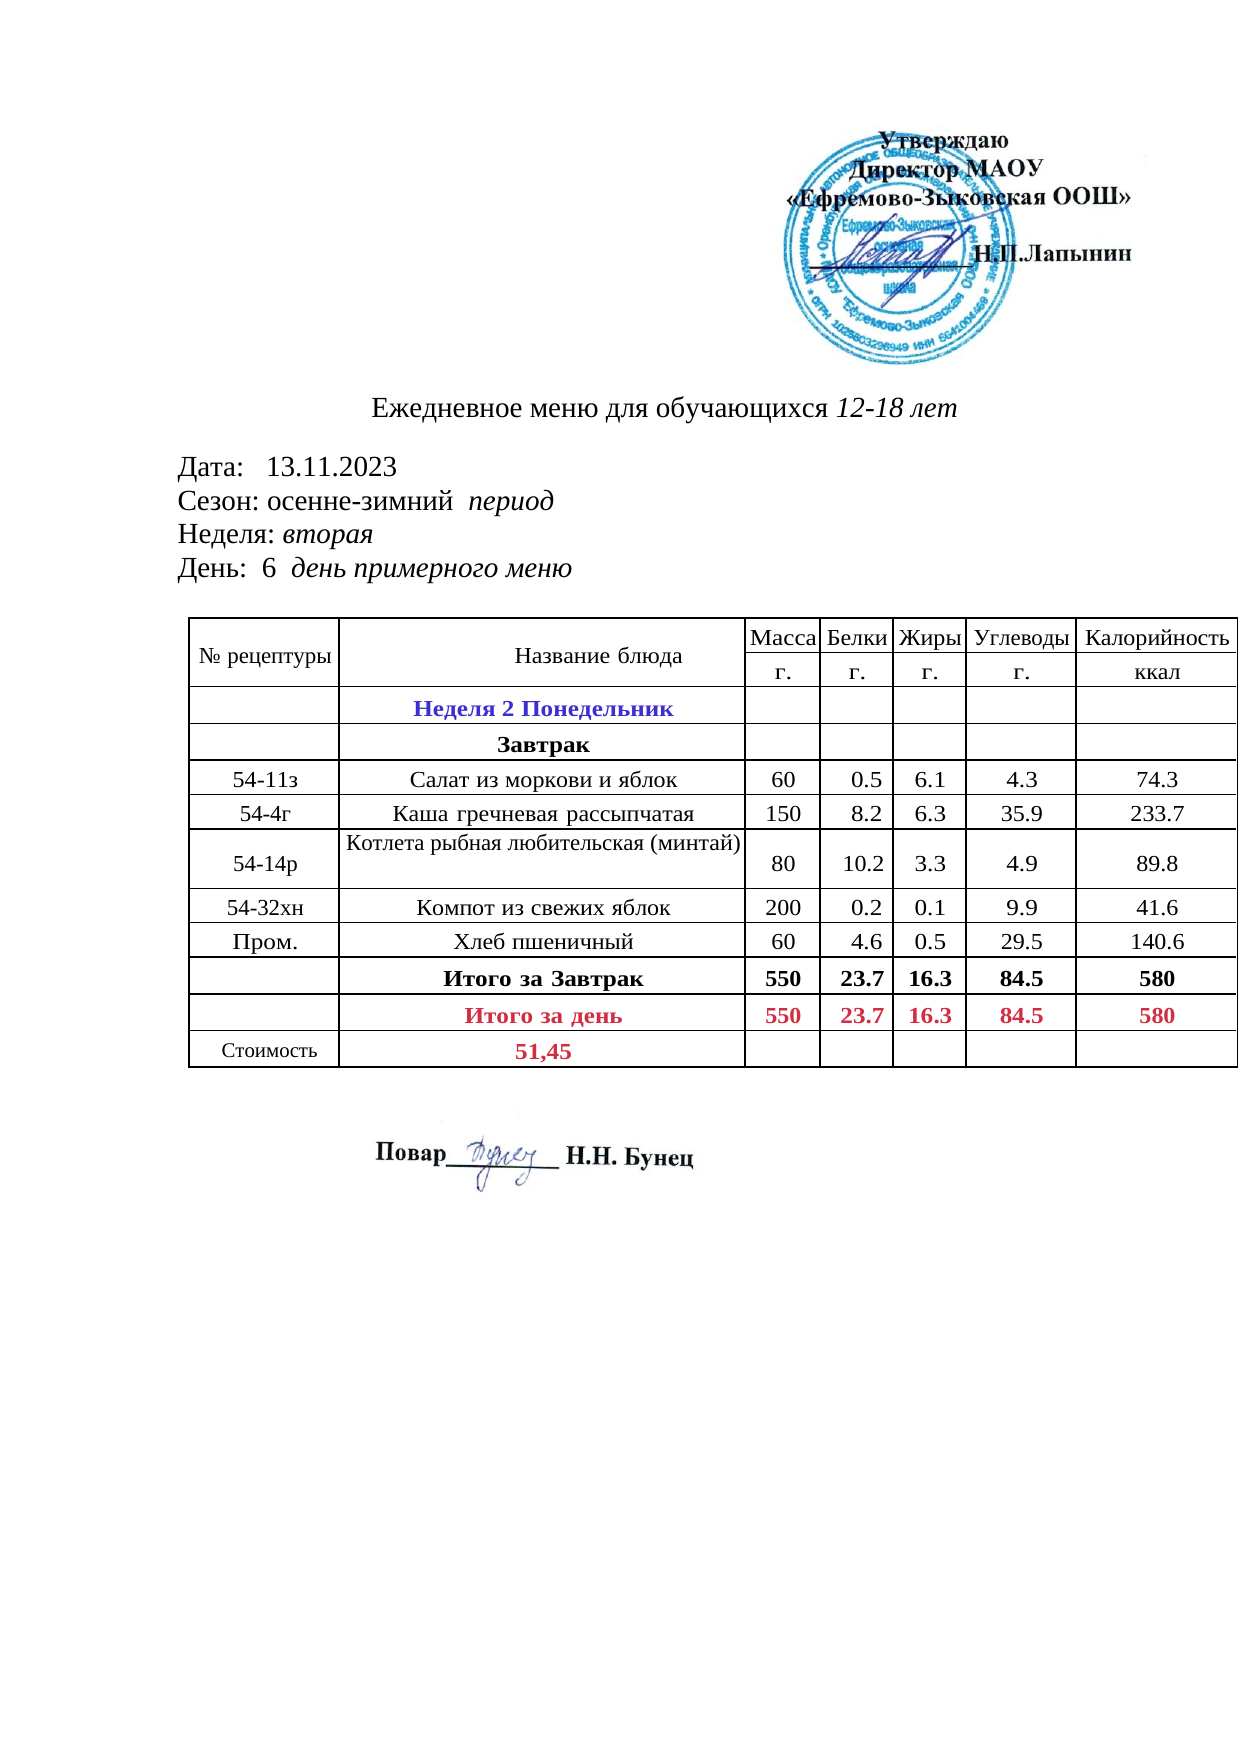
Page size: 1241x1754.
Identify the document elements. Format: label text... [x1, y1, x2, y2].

table_header Калорийность [1077, 619, 1237, 651]
table_cell 233.7 [1077, 794, 1237, 828]
table_cell 0.1 [894, 889, 965, 922]
table_cell 54-11з [190, 761, 338, 793]
table_cell 51,45 [340, 1031, 744, 1066]
table_cell Хлеб пшеничный [340, 923, 744, 956]
table_cell 54-14р [190, 830, 338, 887]
table_cell [894, 724, 965, 759]
table_cell [967, 1031, 1075, 1066]
table_header Жиры [894, 619, 965, 651]
table_cell [190, 995, 338, 1029]
text Неделя: вторая [177, 516, 1152, 550]
table_header Углеводы [967, 619, 1075, 651]
table_cell 60 [746, 923, 819, 956]
table_cell 54-32хн [190, 889, 338, 922]
table_cell 23.7 [821, 995, 892, 1029]
table_cell 60 [746, 761, 819, 793]
table_cell [190, 687, 338, 722]
table_cell [821, 1031, 892, 1066]
table_cell Салат из моркови и яблок [340, 761, 744, 793]
table_cell г. [746, 653, 819, 686]
table_cell 54-4г [190, 795, 338, 828]
table_cell 4.3 [967, 761, 1075, 793]
table_cell 9.9 [967, 889, 1075, 922]
picture [354, 1101, 724, 1205]
table_cell г. [967, 653, 1075, 686]
text Ежедневное меню для обучающихся 12-18 лет [177, 390, 1152, 423]
table_cell 16.3 [894, 995, 965, 1029]
table_cell [894, 1031, 965, 1066]
text День: 6 день примерного меню [177, 550, 1152, 583]
table_cell 580 [1077, 956, 1237, 993]
table_cell 35.9 [967, 795, 1075, 828]
table_cell 84.5 [967, 958, 1075, 993]
table_cell 550 [746, 995, 819, 1029]
table_cell 89.8 [1077, 828, 1237, 887]
table_cell г. [821, 653, 892, 686]
table_cell Компот из свежих яблок [340, 889, 744, 922]
table_cell [190, 724, 338, 759]
table_cell ккал [1077, 651, 1237, 686]
table_cell [746, 724, 819, 759]
table_cell г. [894, 653, 965, 686]
table_cell 8.2 [821, 795, 892, 828]
table_cell 6.1 [894, 761, 965, 793]
table_cell 41.6 [1077, 888, 1237, 922]
table_cell 0.5 [894, 923, 965, 956]
table_cell [821, 724, 892, 759]
table_cell 84.5 [967, 995, 1075, 1029]
table_cell 140.6 [1077, 922, 1237, 956]
table_cell 10.2 [821, 830, 892, 887]
table_header Название блюда [340, 619, 744, 686]
table_cell [821, 687, 892, 722]
table_cell 150 [746, 795, 819, 828]
table_cell Стоимость [190, 1031, 338, 1066]
table_cell 3.3 [894, 830, 965, 887]
table_cell Итого за день [340, 995, 744, 1029]
table_cell [746, 1031, 819, 1066]
table_cell 4.9 [967, 830, 1075, 887]
table_cell Пром. [190, 923, 338, 956]
table_cell [190, 958, 338, 993]
table_cell [1077, 686, 1237, 722]
table_cell Завтрак [340, 724, 744, 759]
text Дата: 13.11.2023 [177, 449, 1152, 483]
table_cell 0.2 [821, 889, 892, 922]
table_header Масса [746, 619, 819, 651]
picture [772, 118, 1152, 365]
table_cell [894, 687, 965, 722]
table_cell 580 [1077, 993, 1237, 1029]
table_cell 74.3 [1077, 759, 1237, 793]
table_cell [967, 687, 1075, 722]
table_cell 80 [746, 830, 819, 887]
table_cell [1077, 1030, 1237, 1066]
table_cell 6.3 [894, 795, 965, 828]
table_cell [1077, 723, 1237, 759]
table_cell 0.5 [821, 761, 892, 793]
table_cell [746, 687, 819, 722]
table_cell [967, 724, 1075, 759]
text Сезон: осенне-зимний период [177, 483, 1152, 516]
table_cell 16.3 [894, 958, 965, 993]
table_cell Неделя 2 Понедельник [340, 687, 744, 722]
table_header № рецептуры [190, 619, 338, 686]
table_cell Итого за Завтрак [340, 958, 744, 993]
table_cell 23.7 [821, 958, 892, 993]
table_header Белки [821, 619, 892, 651]
table_cell Котлета рыбная любительская (минтай) [340, 830, 744, 887]
table_cell Каша гречневая рассыпчатая [340, 795, 744, 828]
table_cell 29.5 [967, 923, 1075, 956]
table_cell 200 [746, 889, 819, 922]
table_cell 4.6 [821, 923, 892, 956]
table_cell 550 [746, 958, 819, 993]
